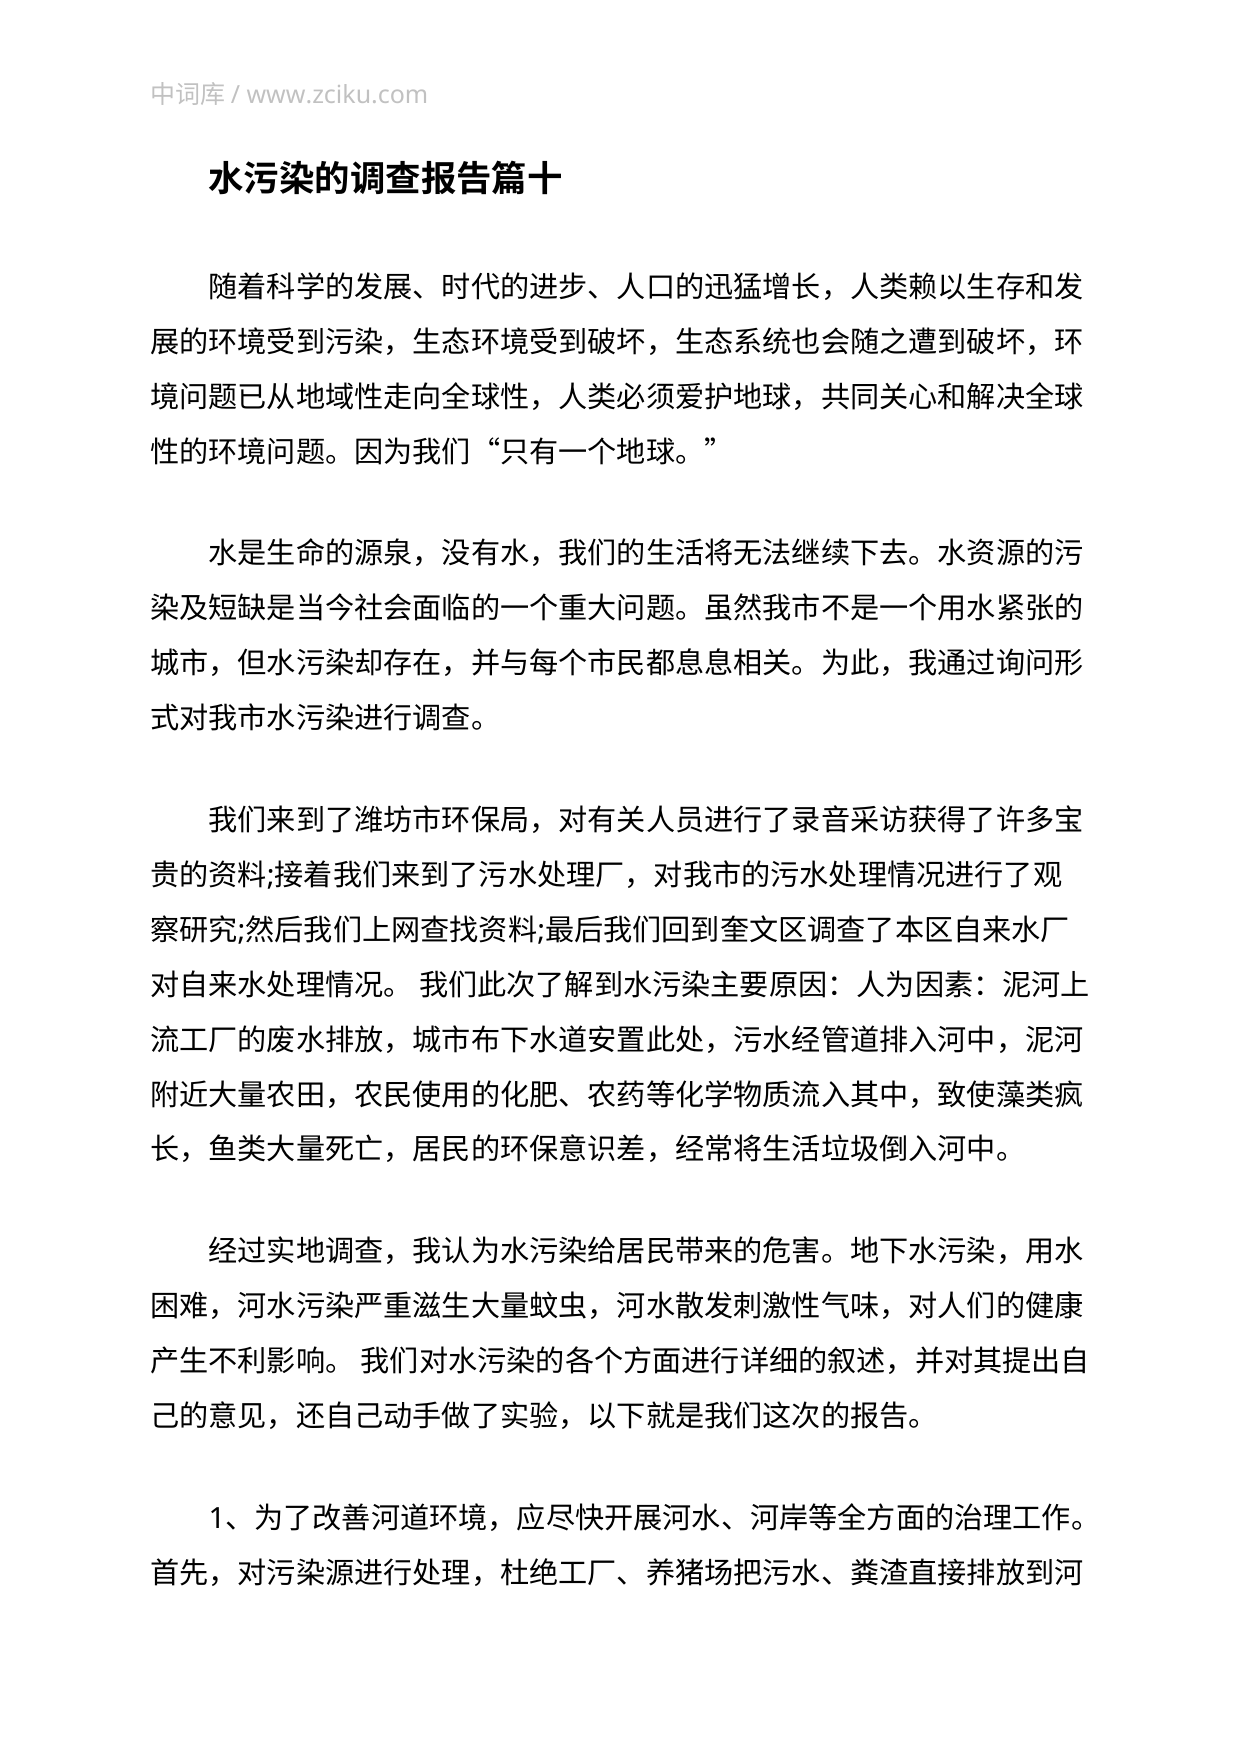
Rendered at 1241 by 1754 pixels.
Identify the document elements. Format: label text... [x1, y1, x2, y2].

text 随着科学的发展、时代的进步、人口的迅猛增长，人类赖以生存和发展的环境受到污染，生态环境受到破坏，生态系统也会随之遭到破坏，环境问题已从地域性走向全球性，人类必须爱护地球，共同关心和解决全球性的环境问题。因为我们“只有一个地球。” [150, 263, 1090, 470]
text 水是生命的源泉，没有水，我们的生活将无法继续下去。水资源的污染及短缺是当今社会面临的一个重大问题。虽然我市不是一个用水紧张的城市，但水污染却存在，并与每个市民都息息相关。为此，我通过询问形式对我市水污染进行调查。 [150, 530, 1090, 737]
text 我们来到了潍坊市环保局，对有关人员进行了录音采访获得了许多宝贵的资料;接着我们来到了污水处理厂，对我市的污水处理情况进行了观察研究;然后我们上网查找资料;最后我们回到奎文区调查了本区自来水厂对自来水处理情况。 我们此次了解到水污染主要原因：人为因素：泥河上流工厂的废水排放，城市布下水道安置此处，污水经管道排入河中，泥河附近大量农田，农民使用的化肥、农药等化学物质流入其中，致使藻类疯长，鱼类大量死亡，居民的环保意识差，经常将生活垃圾倒入河中。 [150, 796, 1090, 1168]
text 水污染的调查报告篇十 [150, 150, 1090, 201]
text 经过实地调查，我认为水污染给居民带来的危害。地下水污染，用水困难，河水污染严重滋生大量蚊虫，河水散发刺激性气味，对人们的健康产生不利影响。 我们对水污染的各个方面进行详细的叙述，并对其提出自己的意见，还自己动手做了实验，以下就是我们这次的报告。 [150, 1228, 1090, 1435]
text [150, 1494, 1090, 1591]
